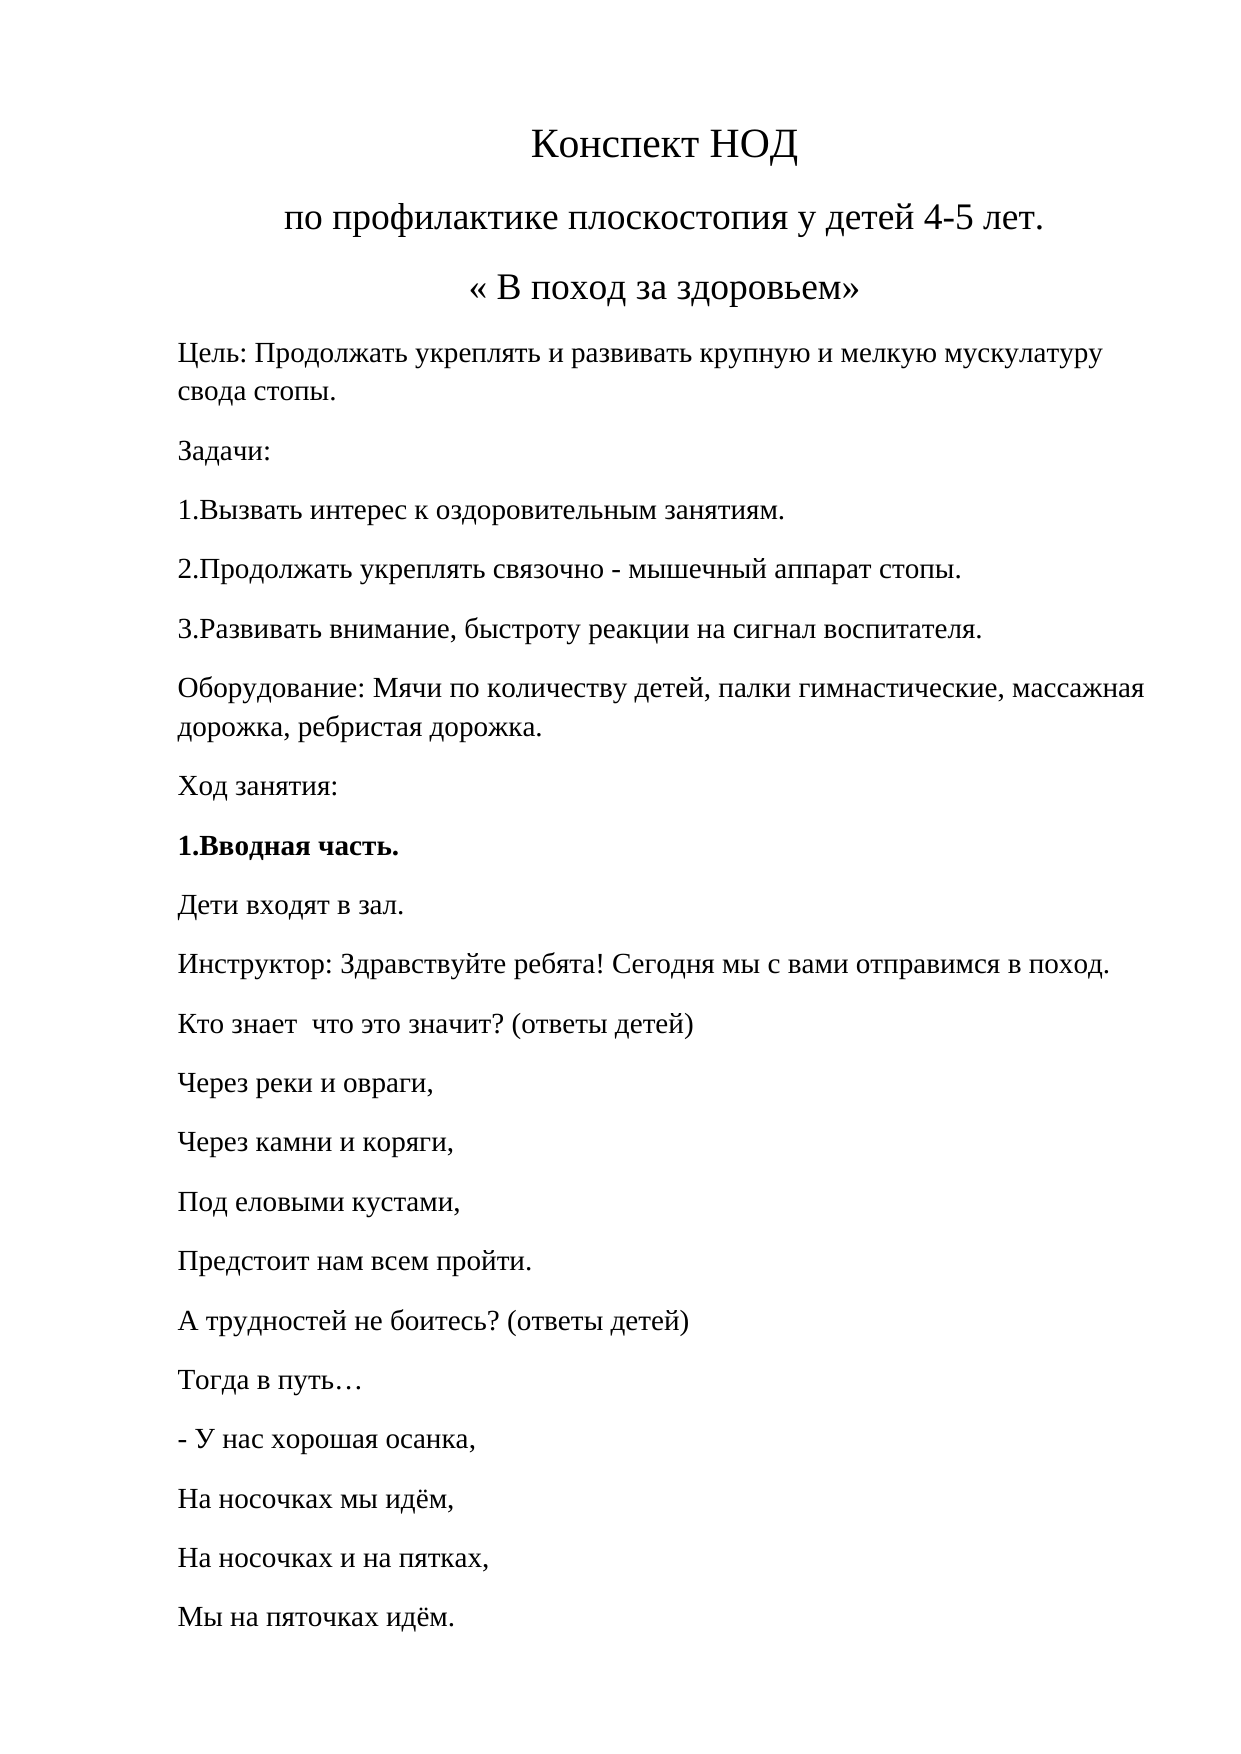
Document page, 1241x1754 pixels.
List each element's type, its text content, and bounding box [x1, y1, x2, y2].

text Цель: Продолжать укреплять и развивать крупную и мелкую мускулатуру свода стопы. [177, 335, 1152, 407]
text Ход занятия: [177, 768, 1152, 802]
text На носочках и на пятках, [177, 1540, 1152, 1574]
text Конспект НОД [177, 118, 1152, 166]
text Задачи: [177, 433, 1152, 466]
text Оборудование: Мячи по количеству детей, палки гимнастические, массажная дорожка, ребристая дорожка. [177, 670, 1152, 742]
text 1.Вводная часть. [177, 828, 1152, 861]
text Под еловыми кустами, [177, 1184, 1152, 1217]
text Тогда в путь… [177, 1362, 1152, 1396]
text Дети входят в зал. [177, 887, 1152, 921]
text Через камни и коряги, [177, 1124, 1152, 1158]
text А трудностей не боитесь? (ответы детей) [177, 1303, 1152, 1336]
text « В поход за здоровьем» [177, 264, 1152, 308]
text по профилактике плоскостопия у детей 4-5 лет. [177, 194, 1152, 237]
text 2.Продолжать укреплять связочно - мышечный аппарат стопы. [177, 552, 1152, 585]
text Через реки и овраги, [177, 1065, 1152, 1099]
text На носочках мы идём, [177, 1481, 1152, 1514]
text - У нас хорошая осанка, [177, 1421, 1152, 1455]
text Мы на пяточках идём. [177, 1599, 1152, 1633]
text Кто знает что это значит? (ответы детей) [177, 1006, 1152, 1039]
text Инструктор: Здравствуйте ребята! Сегодня мы с вами отправимся в поход. [177, 946, 1152, 980]
text Предстоит нам всем пройти. [177, 1243, 1152, 1277]
text 3.Развивать внимание, быстроту реакции на сигнал воспитателя. [177, 611, 1152, 644]
text 1.Вызвать интерес к оздоровительным занятиям. [177, 492, 1152, 526]
